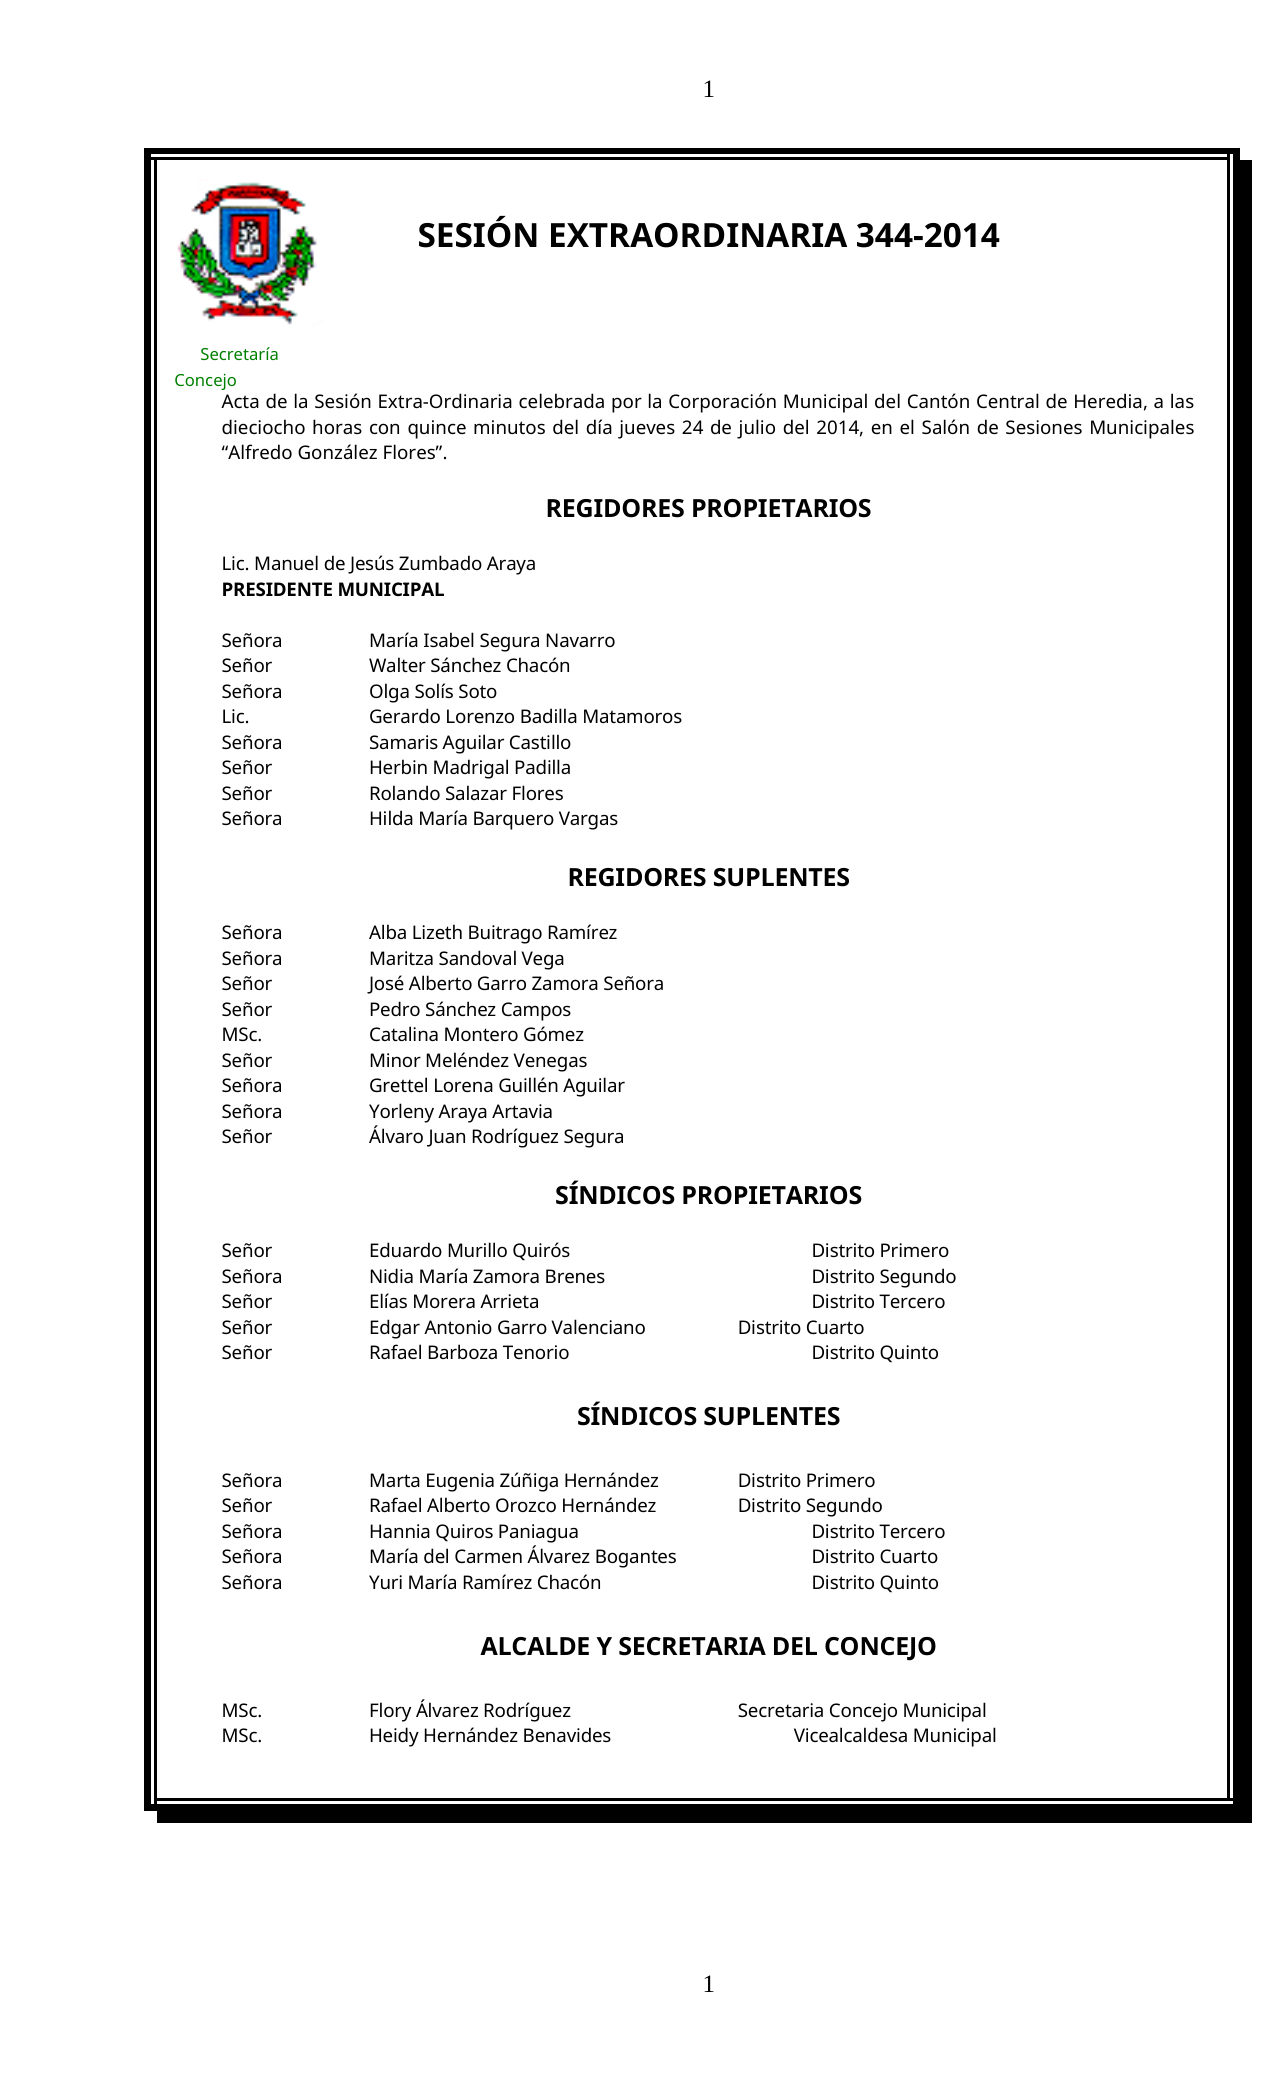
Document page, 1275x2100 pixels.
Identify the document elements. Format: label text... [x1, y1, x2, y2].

text Señor José Alberto Garro Zamora Señora [221, 970, 1196, 996]
text SESIÓN EXTRAORDINARIA 344-2014 [157, 160, 1227, 258]
text PRESIDENTE MUNICIPAL [221, 576, 1196, 601]
text Señor Elías Morera Arrieta Distrito Tercero [221, 1288, 1196, 1314]
text Señora Olga Solís Soto [221, 678, 1196, 703]
text Señor Pedro Sánchez Campos [221, 996, 1196, 1021]
picture [171, 258, 325, 326]
text Acta de la Sesión Extra-Ordinaria celebrada por la Corporación Municipal del Cantón Central de Heredia, a las dieciocho horas con quince minutos del día jueves 24 de julio del 2014, en el Salón de Sesiones Municipales “Alfredo González Flores”. [221, 389, 1196, 465]
text MSc. Heidy Hernández Benavides Vicealcaldesa Municipal [157, 1658, 1227, 1798]
text Señora Samaris Aguilar Castillo [221, 729, 1196, 754]
text Señor Walter Sánchez Chacón [221, 652, 1196, 678]
text Señor Eduardo Murillo Quirós Distrito Primero [221, 1237, 1196, 1263]
text Señora Grettel Lorena Guillén Aguilar [221, 1072, 1196, 1098]
text REGIDORES SUPLENTES [221, 860, 1196, 894]
text Lic. Gerardo Lorenzo Badilla Matamoros [221, 703, 1196, 729]
text Señora Nidia María Zamora Brenes Distrito Segundo [221, 1263, 1196, 1288]
text Señor Herbin Madrigal Padilla [221, 754, 1196, 780]
text Señora Alba Lizeth Buitrago Ramírez [221, 919, 1196, 945]
text Señor Rafael Barboza Tenorio Distrito Quinto [221, 1339, 1196, 1365]
text REGIDORES PROPIETARIOS [221, 491, 1196, 525]
text SÍNDICOS SUPLENTES [221, 1399, 1196, 1433]
text Señora Yorleny Araya Artavia [221, 1098, 1196, 1123]
text Señor Rafael Alberto Orozco Hernández Distrito Segundo [221, 1493, 1196, 1518]
text Señora Maritza Sandoval Vega [221, 945, 1196, 970]
text Lic. Manuel de Jesús Zumbado Araya [221, 550, 1196, 576]
text SÍNDICOS PROPIETARIOS [221, 1178, 1196, 1212]
text Señora Marta Eugenia Zúñiga Hernández Distrito Primero [221, 1467, 1196, 1493]
text Señora Hannia Quiros Paniagua Distrito Tercero [221, 1518, 1196, 1544]
text Señora María del Carmen Álvarez Bogantes Distrito Cuarto [221, 1544, 1196, 1569]
text Señor Minor Meléndez Venegas [221, 1047, 1196, 1072]
text Señor Rolando Salazar Flores [221, 780, 1196, 806]
text Señora María Isabel Segura Navarro [221, 627, 1196, 652]
text Señor Álvaro Juan Rodríguez Segura [221, 1123, 1196, 1149]
text Señora Hilda María Barquero Vargas [221, 806, 1196, 831]
text ALCALDE Y SECRETARIA DEL CONCEJO [221, 1629, 1196, 1658]
text MSc. Catalina Montero Gómez [221, 1021, 1196, 1047]
text Señor Edgar Antonio Garro Valenciano Distrito Cuarto [221, 1314, 1196, 1339]
text Señora Yuri María Ramírez Chacón Distrito Quinto [221, 1569, 1196, 1595]
